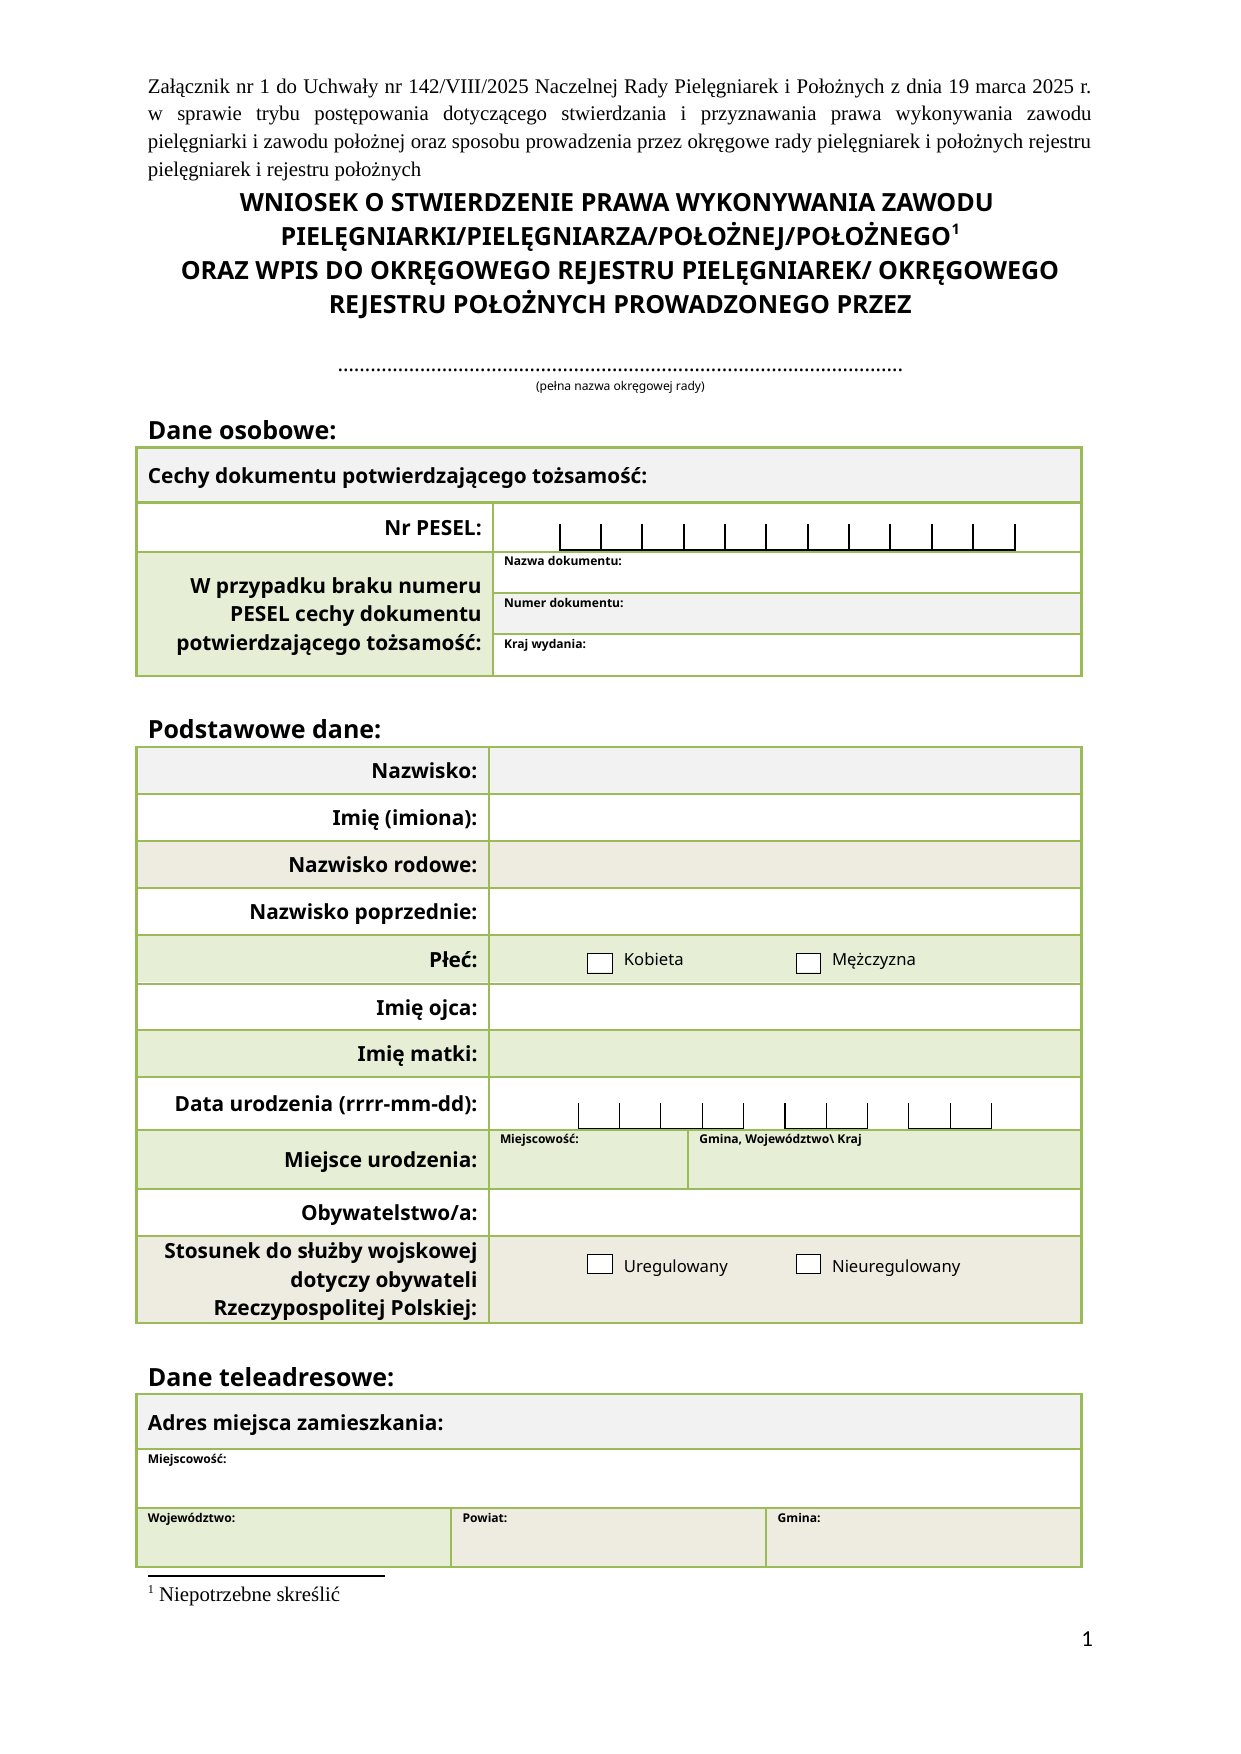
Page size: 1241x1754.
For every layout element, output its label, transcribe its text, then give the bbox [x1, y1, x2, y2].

table_cell Imię (imiona): [138, 795, 488, 840]
table_cell Nazwisko poprzednie: [138, 889, 488, 933]
table_cell [490, 1031, 1080, 1076]
text Podstawowe dane: [148, 712, 1093, 746]
table_cell [490, 795, 1080, 840]
table_header [490, 748, 1080, 793]
table_cell [490, 889, 1080, 933]
table_cell [490, 1237, 1080, 1322]
table_cell Kraj wydania: [494, 635, 1080, 675]
table_cell Miejsce urodzenia: [138, 1131, 488, 1188]
table_header Adres miejsca zamieszkania: [138, 1395, 1080, 1448]
table_cell [490, 936, 1080, 982]
table_cell Nazwa dokumentu: [494, 553, 1080, 592]
table_cell W przypadku braku numeru PESEL cechy dokumentu potwierdzającego tożsamość: [138, 553, 492, 675]
text (pełna nazwa okręgowej rady) [148, 378, 1093, 406]
table_cell Nazwisko rodowe: [138, 842, 488, 887]
table_cell Miejscowość: [138, 1450, 1080, 1507]
table_cell [490, 842, 1080, 887]
text Dane osobowe: [148, 412, 1093, 446]
text WNIOSEK O STWIERDZENIE PRAWA WYKONYWANIA ZAWODU PIELĘGNIARKI/PIELĘGNIARZA/POŁOŻNEJ/POŁOŻNEGO ORAZ WPIS DO OKRĘGOWEGO REJESTRU PIELĘGNIAREK/ OKRĘGOWEGO REJESTRU POŁOŻNYCH PROWADZONEGO PRZEZ [148, 184, 1093, 321]
table_cell Gmina, Województwo\ Kraj [689, 1131, 1080, 1188]
table_cell [494, 504, 1080, 551]
text …………………………………………………………………………………………. [148, 321, 1093, 378]
table_cell Płeć: [138, 936, 488, 982]
table_cell Nr PESEL: [138, 504, 492, 551]
table_cell [490, 1078, 1080, 1129]
table_header Cechy dokumentu potwierdzającego tożsamość: [138, 449, 1080, 501]
table_cell Obywatelstwo/a: [138, 1190, 488, 1234]
text Dane teleadresowe: [148, 1359, 1093, 1393]
table_cell Numer dokumentu: [494, 594, 1080, 633]
table_cell Data urodzenia (rrrr-mm-dd): [138, 1078, 488, 1129]
table_cell [490, 985, 1080, 1029]
table_header Nazwisko: [138, 748, 488, 793]
table_cell Gmina: [767, 1509, 1080, 1566]
table_cell Województwo: [138, 1509, 450, 1566]
table_cell Stosunek do służby wojskowej dotyczy obywateli Rzeczypospolitej Polskiej: [138, 1237, 488, 1322]
table_cell Imię ojca: [138, 985, 488, 1029]
table_cell Powiat: [452, 1509, 765, 1566]
table_cell Imię matki: [138, 1031, 488, 1076]
table_cell Miejscowość: [490, 1131, 687, 1188]
table_cell [490, 1190, 1080, 1234]
